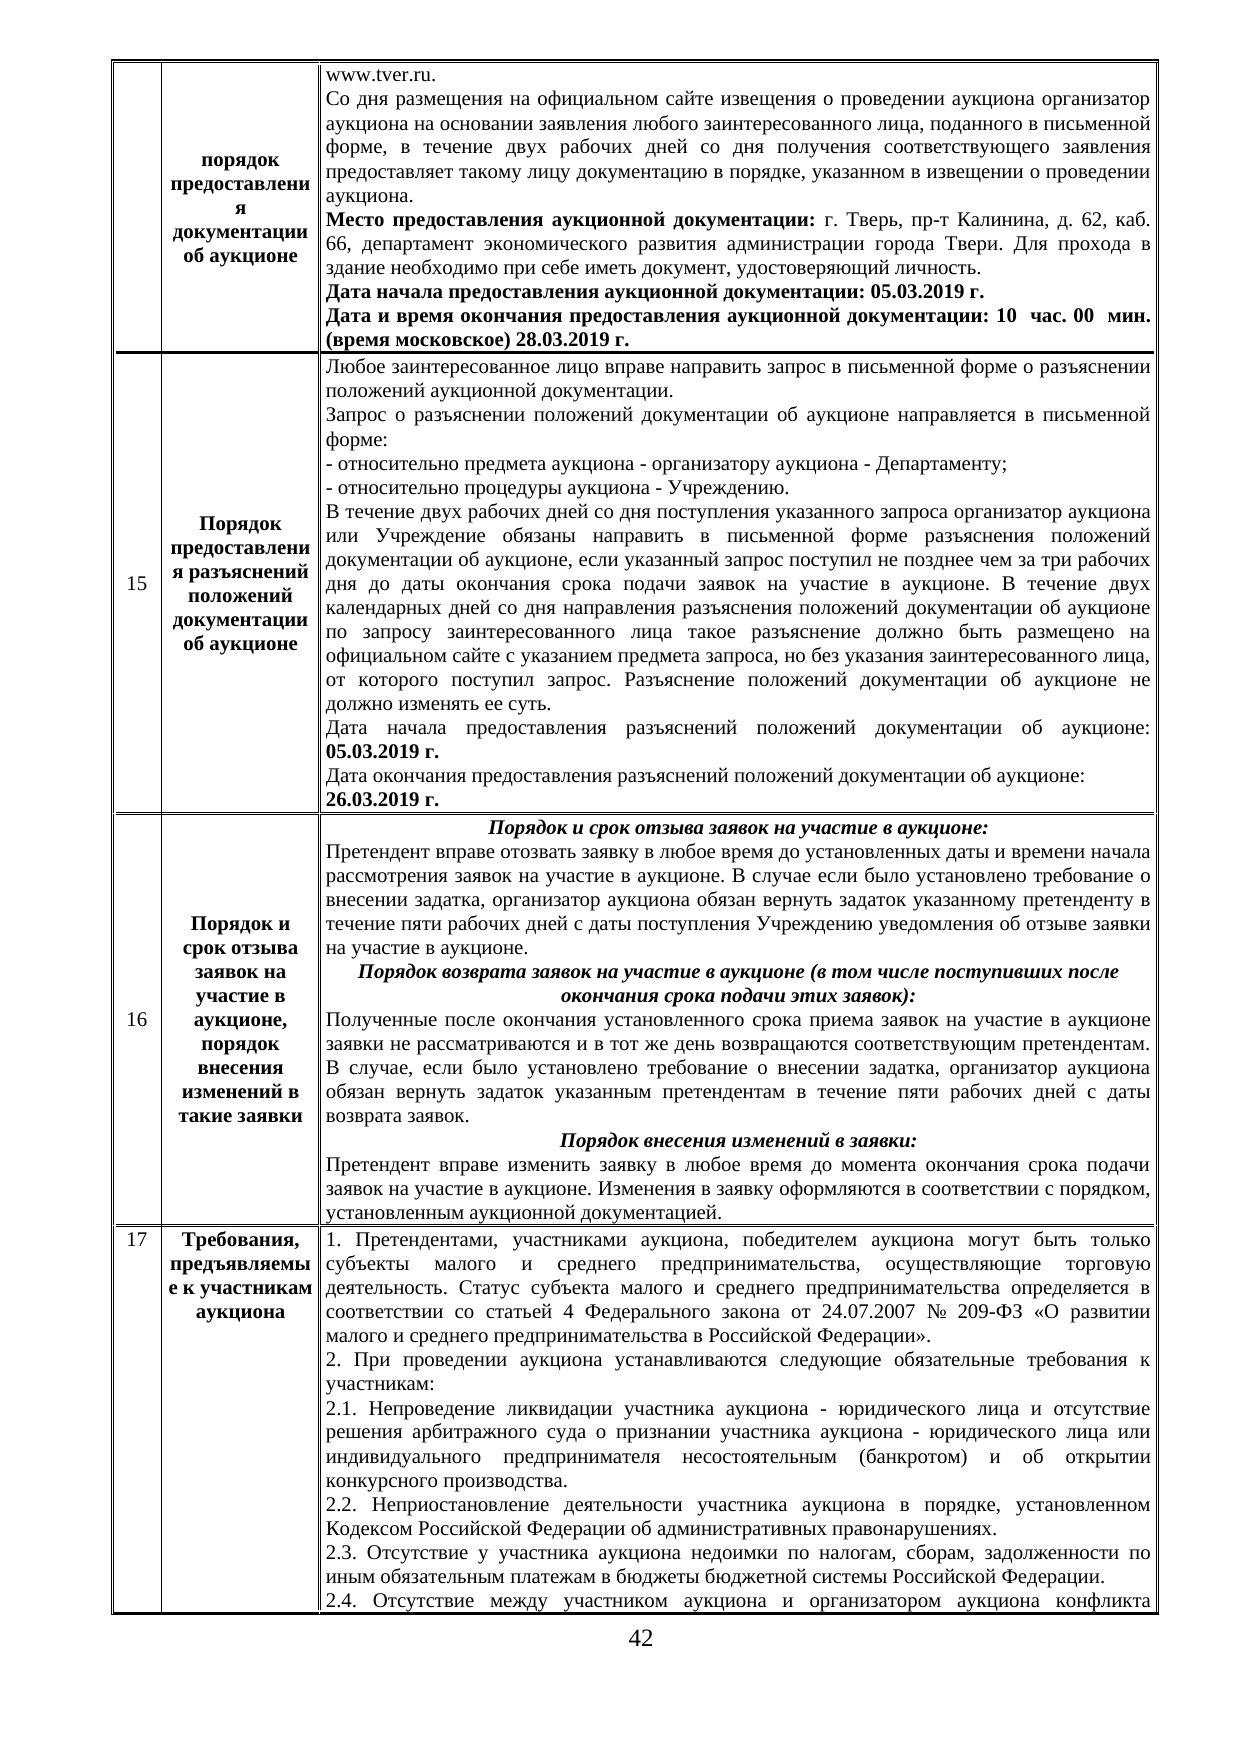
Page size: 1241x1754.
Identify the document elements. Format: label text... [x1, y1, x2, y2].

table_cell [162, 63, 320, 351]
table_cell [320, 63, 1156, 351]
table_cell Любое заинтересованное лицо вправе направить запрос в письменной форме о разъяснении положений аукционной документации. Запрос о разъяснении положений документации об аукционе направляется в письменной форме: - относительно предмета аукциона - организатору аукциона - Департаменту; - относительно процедуры аукциона - Учреждению. В течение двух рабочих дней со дня поступления указанного запроса организатор аукциона или Учреждение обязаны направить в письменной форме разъяснения положений документации об аукционе, если указанный запрос поступил не позднее чем за три рабочих дня до даты окончания срока подачи заявок на участие в аукционе. В течение двух календарных дней со дня направления разъяснения положений документации об аукционе по запросу заинтересованного лица такое разъяснение должно быть размещено на официальном сайте с указанием предмета запроса, но без указания заинтересованного лица, от которого поступил запрос. Разъяснение положений документации об аукционе не должно изменять ее суть. Дата начала предоставления разъяснений положений документации об аукционе: 05.03.2019 г. Дата окончания предоставления разъяснений положений документации об аукционе: 26.03.2019 г. [321, 351, 1156, 811]
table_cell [162, 1227, 320, 1612]
table_cell 17 [112, 1224, 161, 1612]
table_cell Порядок предоставления разъяснений положений документации об аукционе [162, 354, 318, 811]
table_cell 15 [114, 351, 161, 811]
table_cell 14 [114, 63, 161, 351]
table_cell 16 [114, 811, 161, 1224]
table_cell Порядок и срок отзыва заявок на участие в аукционе, порядок внесения изменений в такие заявки [162, 815, 318, 1224]
table_cell Порядок и срок отзыва заявок на участие в аукционе: Претендент вправе отозвать заявку в любое время до установленных даты и времени начала рассмотрения заявок на участие в аукционе. В случае если было установлено требование о внесении задатка, организатор аукциона обязан вернуть задаток указанному претенденту в течение пяти рабочих дней с даты поступления Учреждению уведомления об отзыве заявки на участие в аукционе. Порядок возврата заявок на участие в аукционе (в том числе поступивших после окончания срока подачи этих заявок): Полученные после окончания установленного срока приема заявок на участие в аукционе заявки не рассматриваются и в тот же день возвращаются соответствующим претендентам. В случае, если было установлено требование о внесении задатка, организатор аукциона обязан вернуть задаток указанным претендентам в течение пяти рабочих дней с даты возврата заявок. Порядок внесения изменений в заявки: Претендент вправе изменить заявку в любое время до момента окончания срока подачи заявок на участие в аукционе. Изменения в заявку оформляются в соответствии с порядком, установленным аукционной документацией. [321, 811, 1156, 1224]
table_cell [320, 1224, 1157, 1612]
